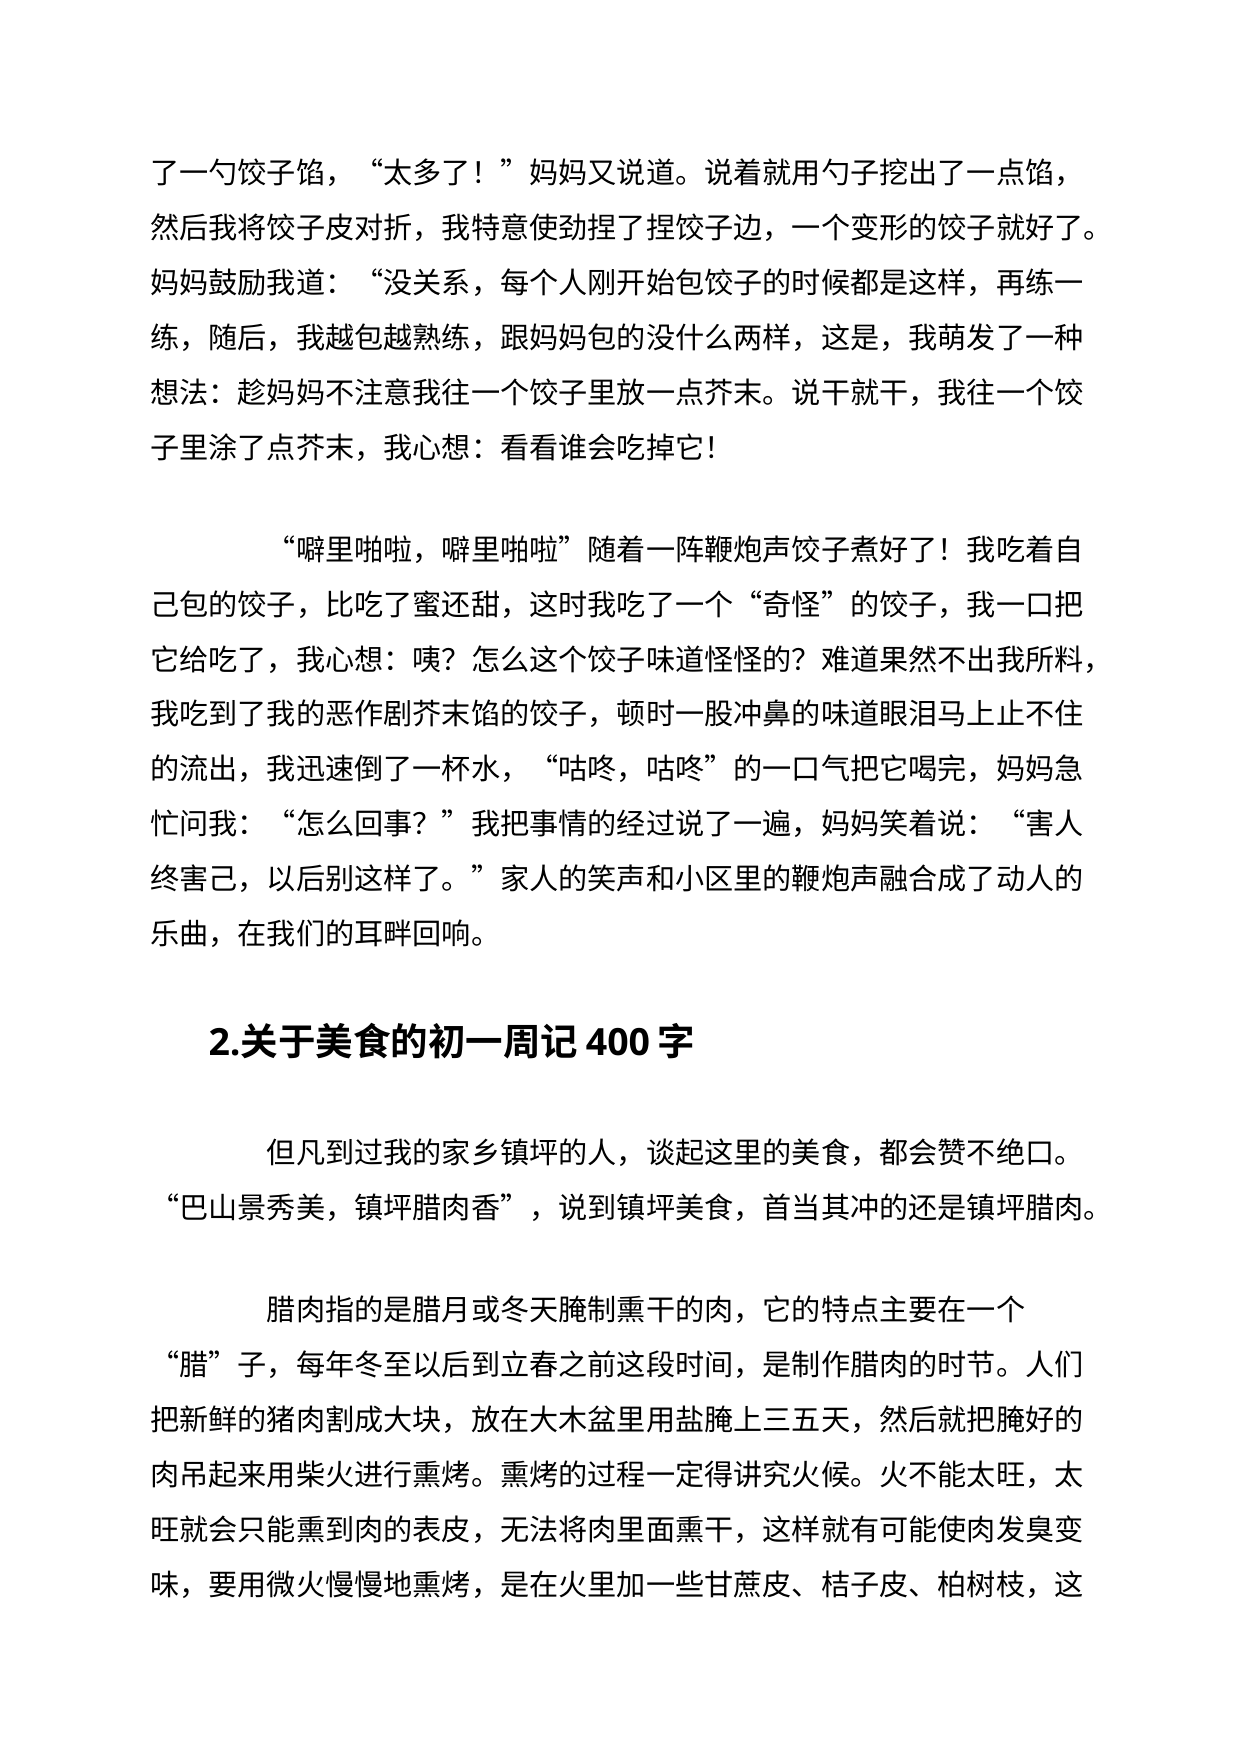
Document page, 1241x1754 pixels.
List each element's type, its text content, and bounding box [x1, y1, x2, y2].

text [150, 1287, 1090, 1603]
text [150, 150, 1090, 467]
text 但凡到过我的家乡镇坪的人，谈起这里的美食，都会赞不绝口。“巴山景秀美，镇坪腊肉香”，说到镇坪美食，首当其冲的还是镇坪腊肉。 [150, 1130, 1090, 1227]
text “噼里啪啦，噼里啪啦”随着一阵鞭炮声饺子煮好了！我吃着自己包的饺子，比吃了蜜还甜，这时我吃了一个“奇怪”的饺子，我一口把它给吃了，我心想：咦？怎么这个饺子味道怪怪的？难道果然不出我所料，我吃到了我的恶作剧芥末馅的饺子，顿时一股冲鼻的味道眼泪马上止不住的流出，我迅速倒了一杯水，“咕咚，咕咚”的一口气把它喝完，妈妈急忙问我：“怎么回事？”我把事情的经过说了一遍，妈妈笑着说：“害人终害己，以后别这样了。”家人的笑声和小区里的鞭炮声融合成了动人的乐曲，在我们的耳畔回响。 [150, 526, 1090, 953]
text 2.关于美食的初一周记400字 [150, 1012, 1090, 1067]
